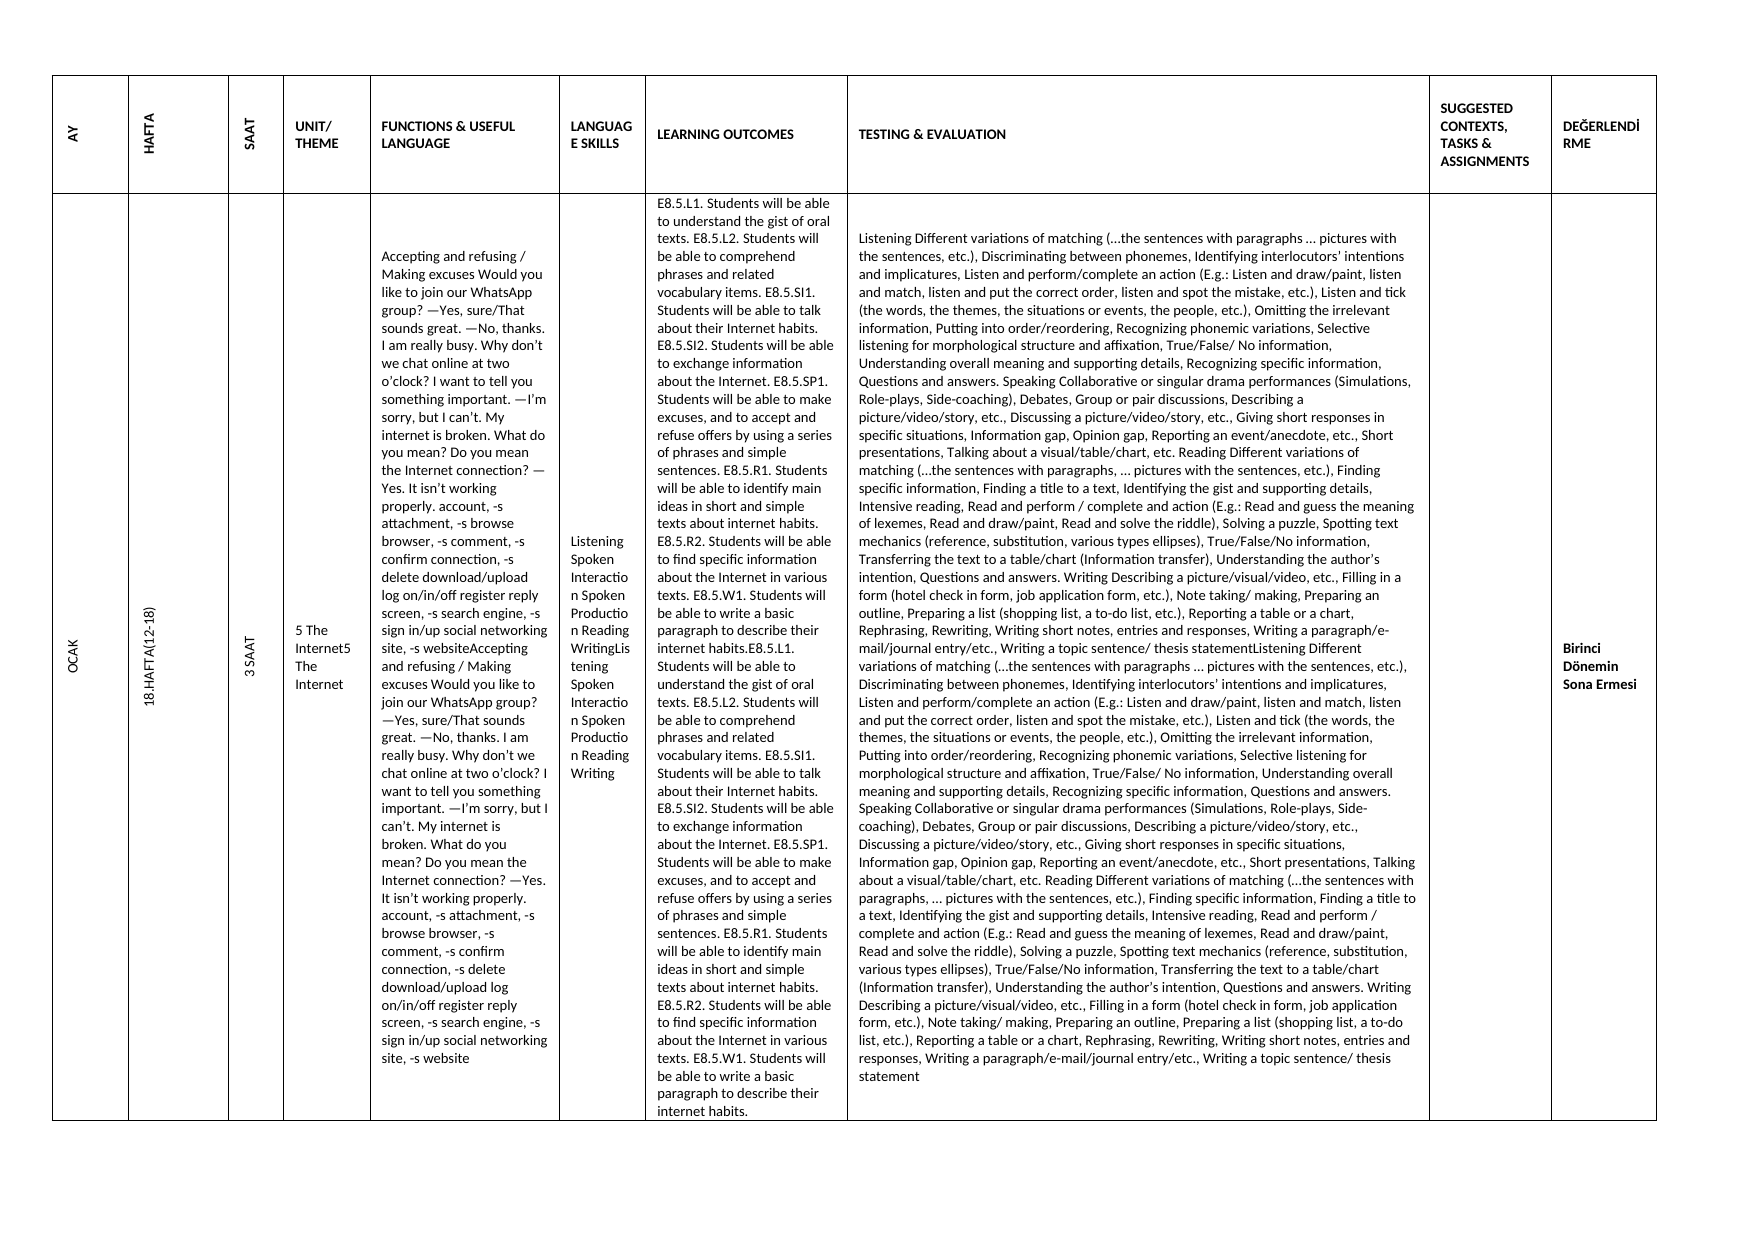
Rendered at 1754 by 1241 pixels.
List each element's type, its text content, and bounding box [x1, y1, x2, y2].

table_cell 3 SAAT [229, 194, 283, 1120]
table_cell 5 The Internet5 The Internet [284, 194, 370, 1120]
table_cell Accepting and refusing / Making excuses Would you like to join our WhatsApp group? —Yes, sure/That sounds great. —No, thanks. I am really busy. Why don’t we chat online at two o’clock? I want to tell you something important. —I’m sorry, but I can’t. My internet is broken. What do you mean? Do you mean the Internet connection? —Yes. It isn’t working properly. account, -s attachment, -s browse browser, -s comment, -s confirm connection, -s delete download/upload log on/in/off register reply screen, -s search engine, -s sign in/up social networking site, -s websiteAccepting and refusing / Making excuses Would you like to join our WhatsApp group? —Yes, sure/That sounds great. —No, thanks. I am really busy. Why don’t we chat online at two o’clock? I want to tell you something important. —I’m sorry, but I can’t. My internet is broken. What do you mean? Do you mean the Internet connection? —Yes. It isn’t working properly. account, -s attachment, -s browse browser, -s comment, -s confirm connection, -s delete download/upload log on/in/off register reply screen, -s search engine, -s sign in/up social networking site, -s website [371, 194, 559, 1120]
table_header SUGGESTED CONTEXTS, TASKS & ASSIGNMENTS [1430, 76, 1551, 193]
table_cell Listening Different variations of matching (…the sentences with paragraphs … pictures with the sentences, etc.), Discriminating between phonemes, Identifying interlocutors’ intentions and implicatures, Listen and perform/complete an action (E.g.: Listen and draw/paint, listen and match, listen and put the correct order, listen and spot the mistake, etc.), Listen and tick (the words, the themes, the situations or events, the people, etc.), Omitting the irrelevant information, Putting into order/reordering, Recognizing phonemic variations, Selective listening for morphological structure and affixation, True/False/ No information, Understanding overall meaning and supporting details, Recognizing specific information, Questions and answers. Speaking Collaborative or singular drama performances (Simulations, Role-plays, Side-coaching), Debates, Group or pair discussions, Describing a picture/video/story, etc., Discussing a picture/video/story, etc., Giving short responses in specific situations, Information gap, Opinion gap, Reporting an event/anecdote, etc., Short presentations, Talking about a visual/table/chart, etc. Reading Different variations of matching (…the sentences with paragraphs, … pictures with the sentences, etc.), Finding specific information, Finding a title to a text, Identifying the gist and supporting details, Intensive reading, Read and perform / complete and action (E.g.: Read and guess the meaning of lexemes, Read and draw/paint, Read and solve the riddle), Solving a puzzle, Spotting text mechanics (reference, substitution, various types ellipses), True/False/No information, Transferring the text to a table/chart (Information transfer), Understanding the author’s intention, Questions and answers. Writing Describing a picture/visual/video, etc., Filling in a form (hotel check in form, job application form, etc.), Note taking/ making, Preparing an outline, Preparing a list (shopping list, a to-do list, etc.), Reporting a table or a chart, Rephrasing, Rewriting, Writing short notes, entries and responses, Writing a paragraph/e-mail/journal entry/etc., Writing a topic sentence/ thesis statementListening Different variations of matching (…the sentences with paragraphs … pictures with the sentences, etc.), Discriminating between phonemes, Identifying interlocutors’ intentions and implicatures, Listen and perform/complete an action (E.g.: Listen and draw/paint, listen and match, listen and put the correct order, listen and spot the mistake, etc.), Listen and tick (the words, the themes, the situations or events, the people, etc.), Omitting the irrelevant information, Putting into order/reordering, Recognizing phonemic variations, Selective listening for morphological structure and affixation, True/False/ No information, Understanding overall meaning and supporting details, Recognizing specific information, Questions and answers. Speaking Collaborative or singular drama performances (Simulations, Role-plays, Side-coaching), Debates, Group or pair discussions, Describing a picture/video/story, etc., Discussing a picture/video/story, etc., Giving short responses in specific situations, Information gap, Opinion gap, Reporting an event/anecdote, etc., Short presentations, Talking about a visual/table/chart, etc. Reading Different variations of matching (…the sentences with paragraphs, … pictures with the sentences, etc.), Finding specific information, Finding a title to a text, Identifying the gist and supporting details, Intensive reading, Read and perform / complete and action (E.g.: Read and guess the meaning of lexemes, Read and draw/paint, Read and solve the riddle), Solving a puzzle, Spotting text mechanics (reference, substitution, various types ellipses), True/False/No information, Transferring the text to a table/chart (Information transfer), Understanding the author’s intention, Questions and answers. Writing Describing a picture/visual/video, etc., Filling in a form (hotel check in form, job application form, etc.), Note taking/ making, Preparing an outline, Preparing a list (shopping list, a to-do list, etc.), Reporting a table or a chart, Rephrasing, Rewriting, Writing short notes, entries and responses, Writing a paragraph/e-mail/journal entry/etc., Writing a topic sentence/ thesis statement [848, 194, 1429, 1120]
table_header UNIT/THEME [284, 76, 370, 193]
table_cell [1430, 194, 1551, 1120]
table_header DEĞERLENDİRME [1552, 76, 1656, 193]
table_header LEARNING OUTCOMES [646, 76, 847, 193]
table_header TESTING & EVALUATION [848, 76, 1429, 193]
table_header SAAT [229, 76, 283, 193]
table_header HAFTA [129, 76, 228, 193]
table_header LANGUAGE SKILLS [560, 76, 645, 193]
table_cell E8.5.L1. Students will be able to understand the gist of oral texts. E8.5.L2. Students will be able to comprehend phrases and related vocabulary items. E8.5.SI1. Students will be able to talk about their Internet habits. E8.5.SI2. Students will be able to exchange information about the Internet. E8.5.SP1. Students will be able to make excuses, and to accept and refuse offers by using a series of phrases and simple sentences. E8.5.R1. Students will be able to identify main ideas in short and simple texts about internet habits. E8.5.R2. Students will be able to find specific information about the Internet in various texts. E8.5.W1. Students will be able to write a basic paragraph to describe their internet habits.E8.5.L1. Students will be able to understand the gist of oral texts. E8.5.L2. Students will be able to comprehend phrases and related vocabulary items. E8.5.SI1. Students will be able to talk about their Internet habits. E8.5.SI2. Students will be able to exchange information about the Internet. E8.5.SP1. Students will be able to make excuses, and to accept and refuse offers by using a series of phrases and simple sentences. E8.5.R1. Students will be able to identify main ideas in short and simple texts about internet habits. E8.5.R2. Students will be able to find specific information about the Internet in various texts. E8.5.W1. Students will be able to write a basic paragraph to describe their internet habits. [646, 194, 847, 1120]
table_cell Listening Spoken Interaction Spoken Production Reading WritingListening Spoken Interaction Spoken Production Reading Writing [560, 194, 645, 1120]
table_header AY [53, 76, 128, 193]
table_header FUNCTIONS & USEFUL LANGUAGE [371, 76, 559, 193]
table_cell OCAK [53, 194, 128, 1120]
table_cell 18.HAFTA(12-18) [129, 194, 228, 1120]
table_cell Birinci Dönemin Sona Ermesi [1552, 194, 1656, 1120]
